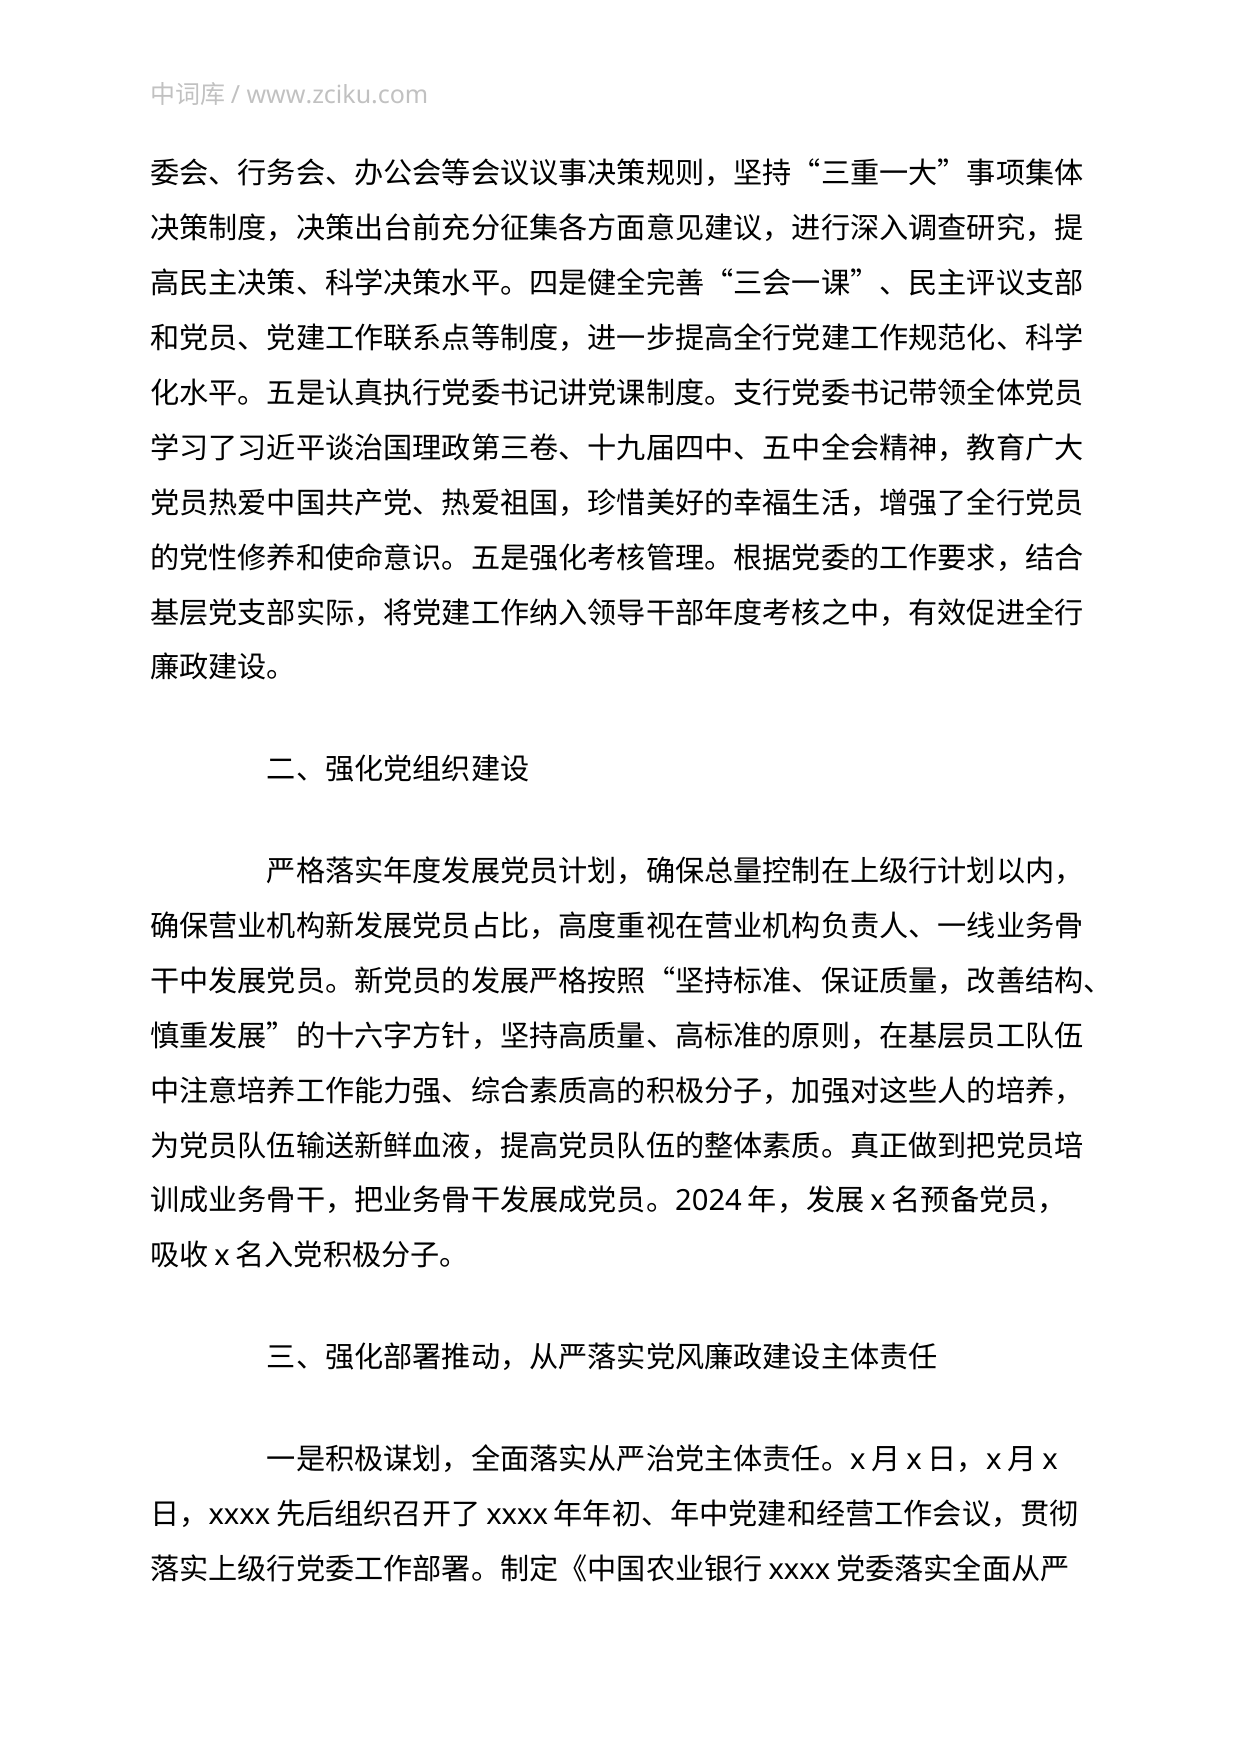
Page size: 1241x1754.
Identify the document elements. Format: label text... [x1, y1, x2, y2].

text 严格落实年度发展党员计划，确保总量控制在上级行计划以内，确保营业机构新发展党员占比，高度重视在营业机构负责人、一线业务骨干中发展党员。新党员的发展严格按照“坚持标准、保证质量，改善结构、慎重发展”的十六字方针，坚持高质量、高标准的原则，在基层员工队伍中注意培养工作能力强、综合素质高的积极分子，加强对这些人的培养，为党员队伍输送新鲜血液，提高党员队伍的整体素质。真正做到把党员培训成业务骨干，把业务骨干发展成党员。2024年，发展x名预备党员，吸收x名入党积极分子。 [150, 848, 1090, 1274]
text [150, 1436, 1090, 1588]
text 二、强化党组织建设 [150, 746, 1090, 788]
text 三、强化部署推动，从严落实党风廉政建设主体责任 [150, 1334, 1090, 1376]
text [150, 150, 1090, 686]
